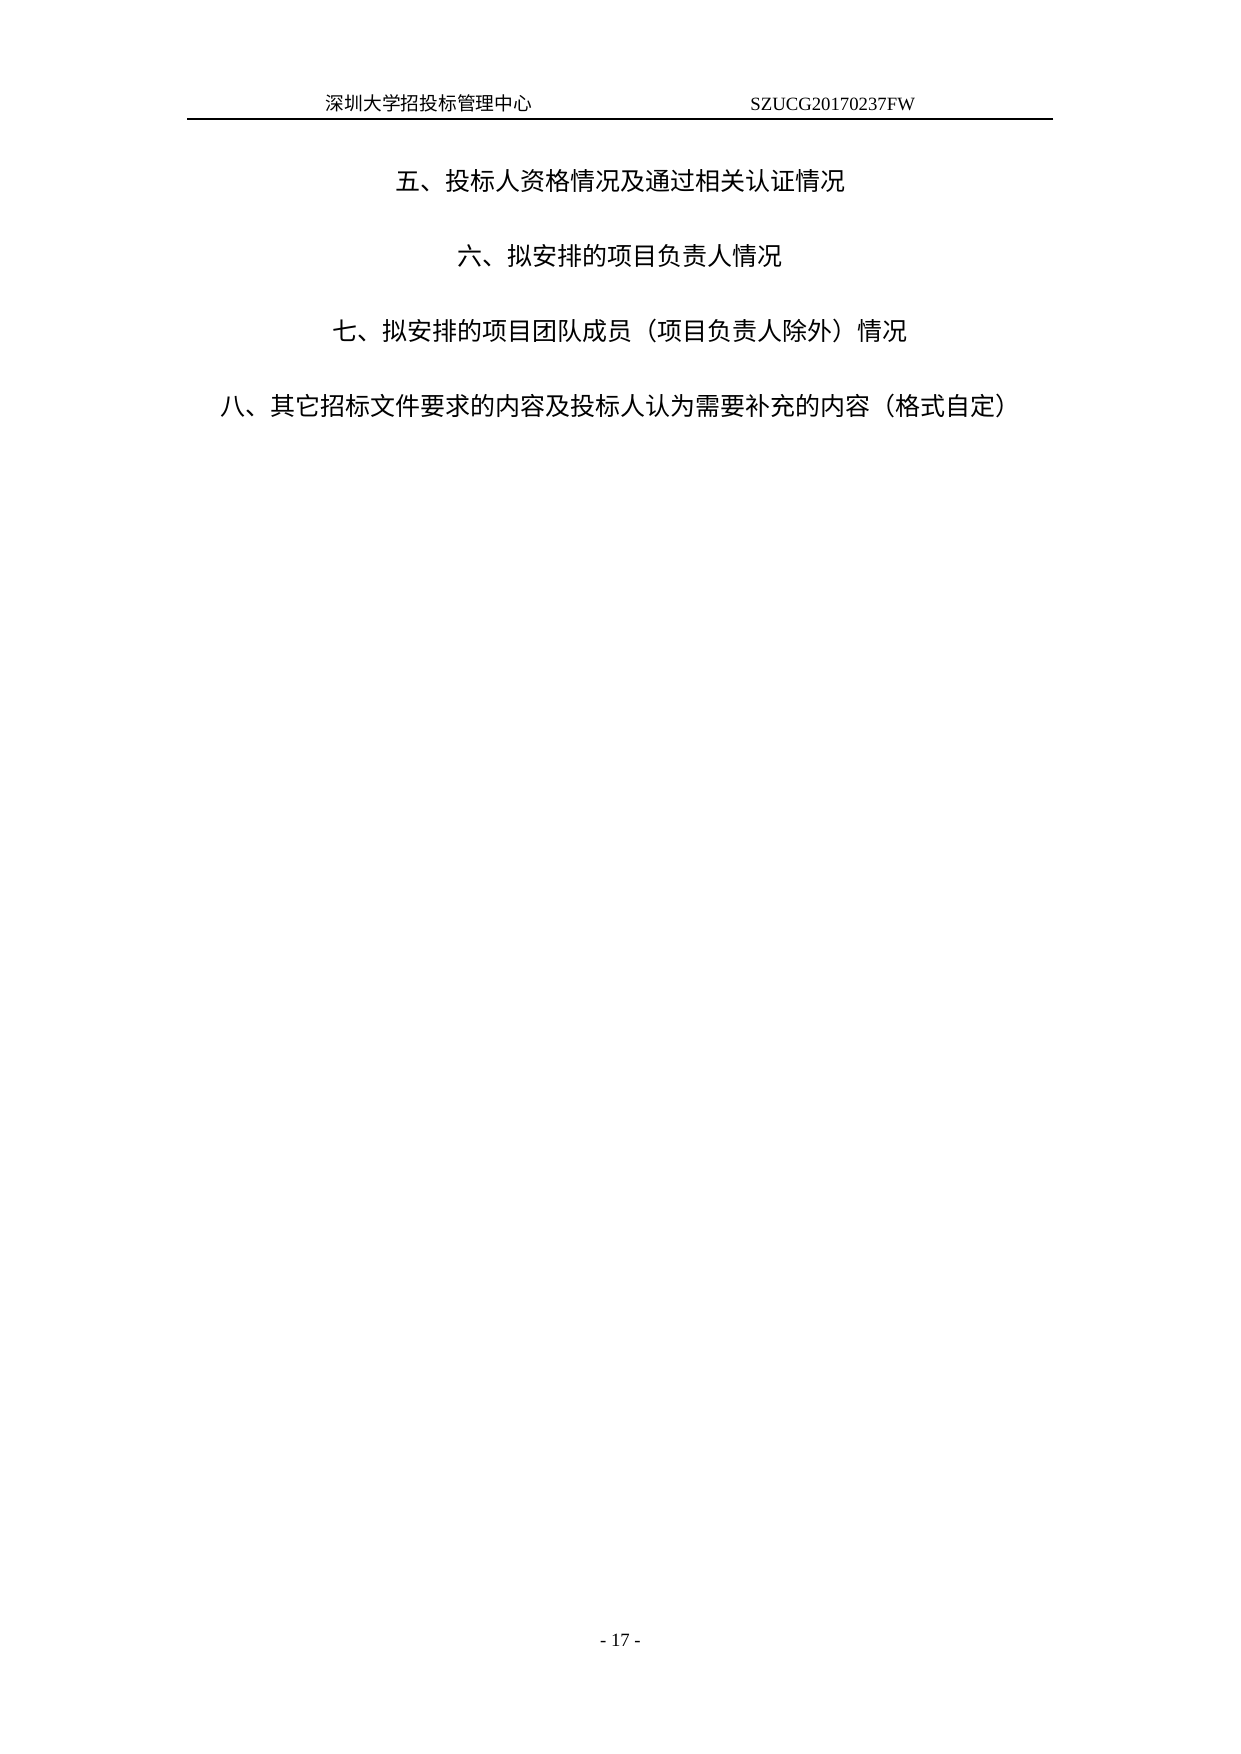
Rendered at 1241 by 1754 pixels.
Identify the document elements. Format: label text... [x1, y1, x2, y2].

text 五、投标人资格情况及通过相关认证情况 [187, 155, 1053, 203]
text 六、拟安排的项目负责人情况 [187, 230, 1053, 278]
text 八、其它招标文件要求的内容及投标人认为需要补充的内容（格式自定） [187, 381, 1053, 429]
text 七、拟安排的项目团队成员（项目负责人除外）情况 [187, 306, 1053, 354]
